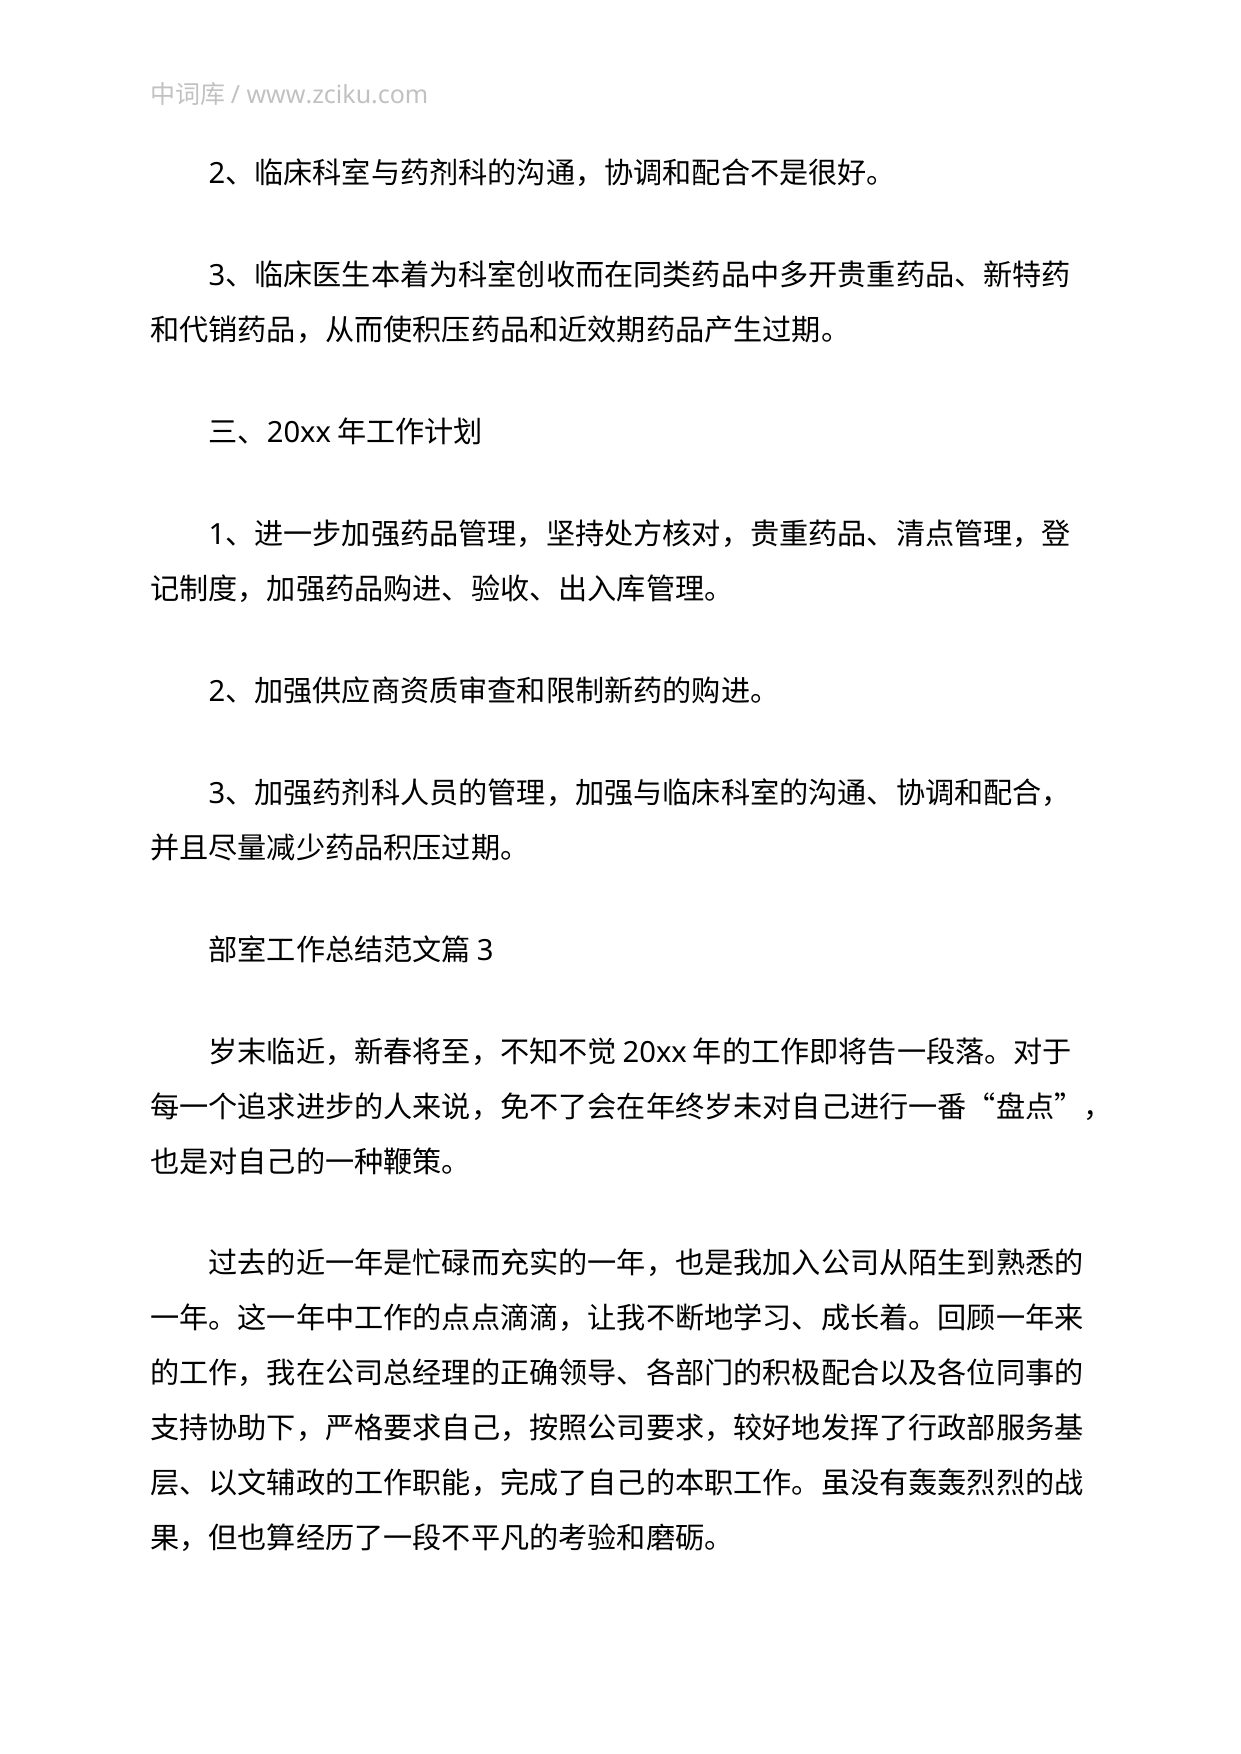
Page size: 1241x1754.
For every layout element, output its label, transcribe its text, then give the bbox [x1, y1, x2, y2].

text 岁末临近，新春将至，不知不觉20xx年的工作即将告一段落。对于每一个追求进步的人来说，免不了会在年终岁未对自己进行一番“盘点”，也是对自己的一种鞭策。 [150, 1028, 1090, 1180]
text 1、进一步加强药品管理，坚持处方核对，贵重药品、清点管理，登记制度，加强药品购进、验收、出入库管理。 [150, 511, 1090, 608]
text 部室工作总结范文篇3 [150, 926, 1090, 969]
text 过去的近一年是忙碌而充实的一年，也是我加入公司从陌生到熟悉的一年。这一年中工作的点点滴滴，让我不断地学习、成长着。回顾一年来的工作，我在公司总经理的正确领导、各部门的积极配合以及各位同事的支持协助下，严格要求自己，按照公司要求，较好地发挥了行政部服务基层、以文辅政的工作职能，完成了自己的本职工作。虽没有轰轰烈烈的战果，但也算经历了一段不平凡的考验和磨砺。 [150, 1240, 1090, 1557]
text 三、20xx年工作计划 [150, 409, 1090, 451]
text 3、临床医生本着为科室创收而在同类药品中多开贵重药品、新特药和代销药品，从而使积压药品和近效期药品产生过期。 [150, 252, 1090, 349]
text 3、加强药剂科人员的管理，加强与临床科室的沟通、协调和配合，并且尽量减少药品积压过期。 [150, 769, 1090, 867]
text 2、加强供应商资质审查和限制新药的购进。 [150, 667, 1090, 710]
text 2、临床科室与药剂科的沟通，协调和配合不是很好。 [150, 150, 1090, 192]
